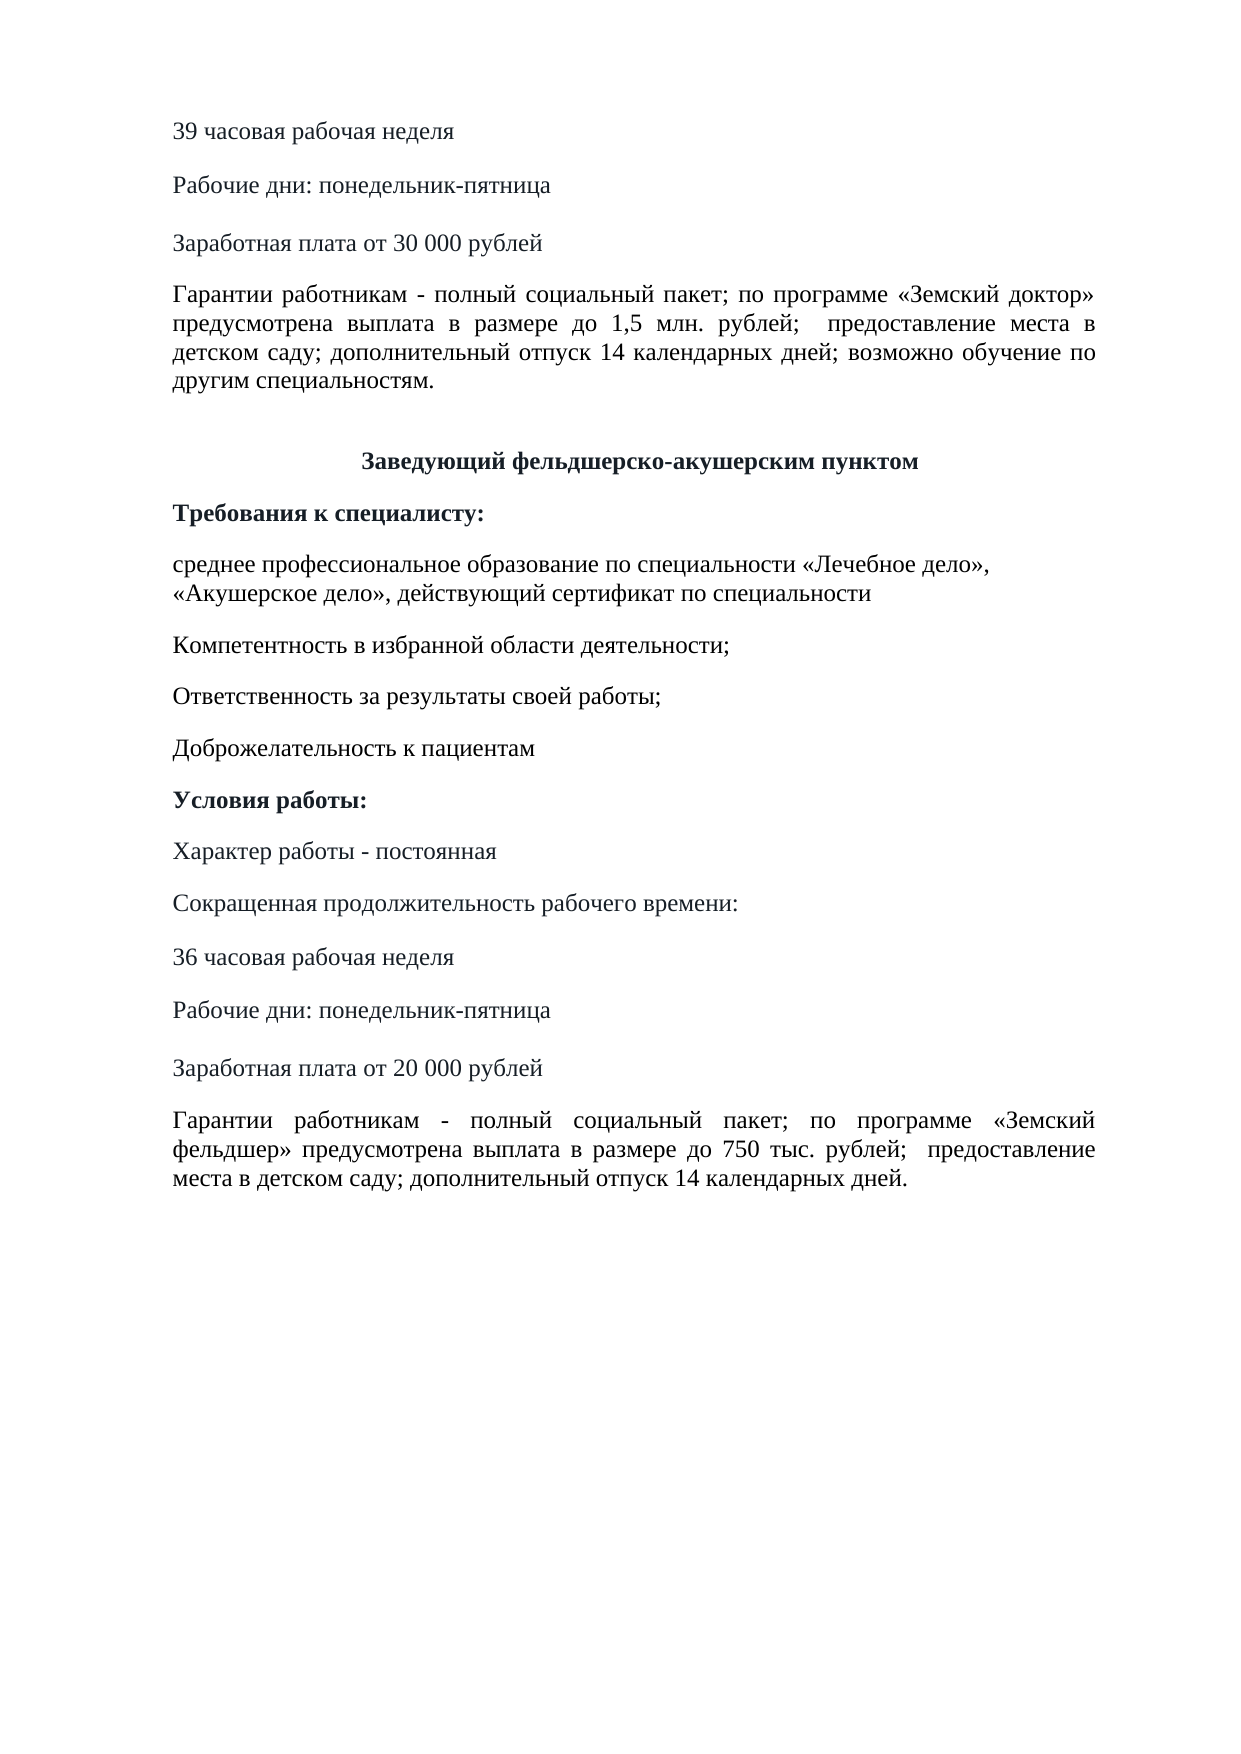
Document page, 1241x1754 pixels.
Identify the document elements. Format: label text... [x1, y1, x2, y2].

text Условия работы: [172, 785, 1108, 813]
text Заработная плата от 30 000 рублей [172, 228, 1108, 256]
text 36 часовая рабочая неделя [172, 942, 1108, 971]
text Сокращенная продолжительность рабочего времени: [172, 888, 1108, 917]
text Характер работы - постоянная [172, 836, 1108, 865]
text Рабочие дни: понедельник-пятница [172, 996, 1108, 1024]
text Гарантии работникам - полный социальный пакет; по программе «Земский фельдшер» предусмотрена выплата в размере до 750 тыс. рублей; предоставление места в детском саду; дополнительный отпуск 14 календарных дней. [172, 1105, 1096, 1191]
text Заведующий фельдшерско-акушерским пунктом [172, 446, 1108, 475]
text Доброжелательность к пациентам [172, 733, 1108, 762]
text Ответственность за результаты своей работы; [172, 681, 1108, 710]
text Требования к специалисту: [172, 498, 1108, 526]
text Заработная плата от 20 000 рублей [172, 1053, 1108, 1082]
text Гарантии работникам - полный социальный пакет; по программе «Земский доктор» предусмотрена выплата в размере до 1,5 млн. рублей; предоставление места в детском саду; дополнительный отпуск 14 календарных дней; возможно обучение по другим специальностям. [172, 279, 1096, 394]
text 39 часовая рабочая неделя [172, 116, 1108, 145]
text Рабочие дни: понедельник-пятница [172, 170, 1108, 198]
text среднее профессиональное образование по специальности «Лечебное дело», «Акушерское дело», действующий сертификат по специальности [872, 549, 1108, 607]
text Компетентность в избранной области деятельности; [172, 630, 1108, 658]
